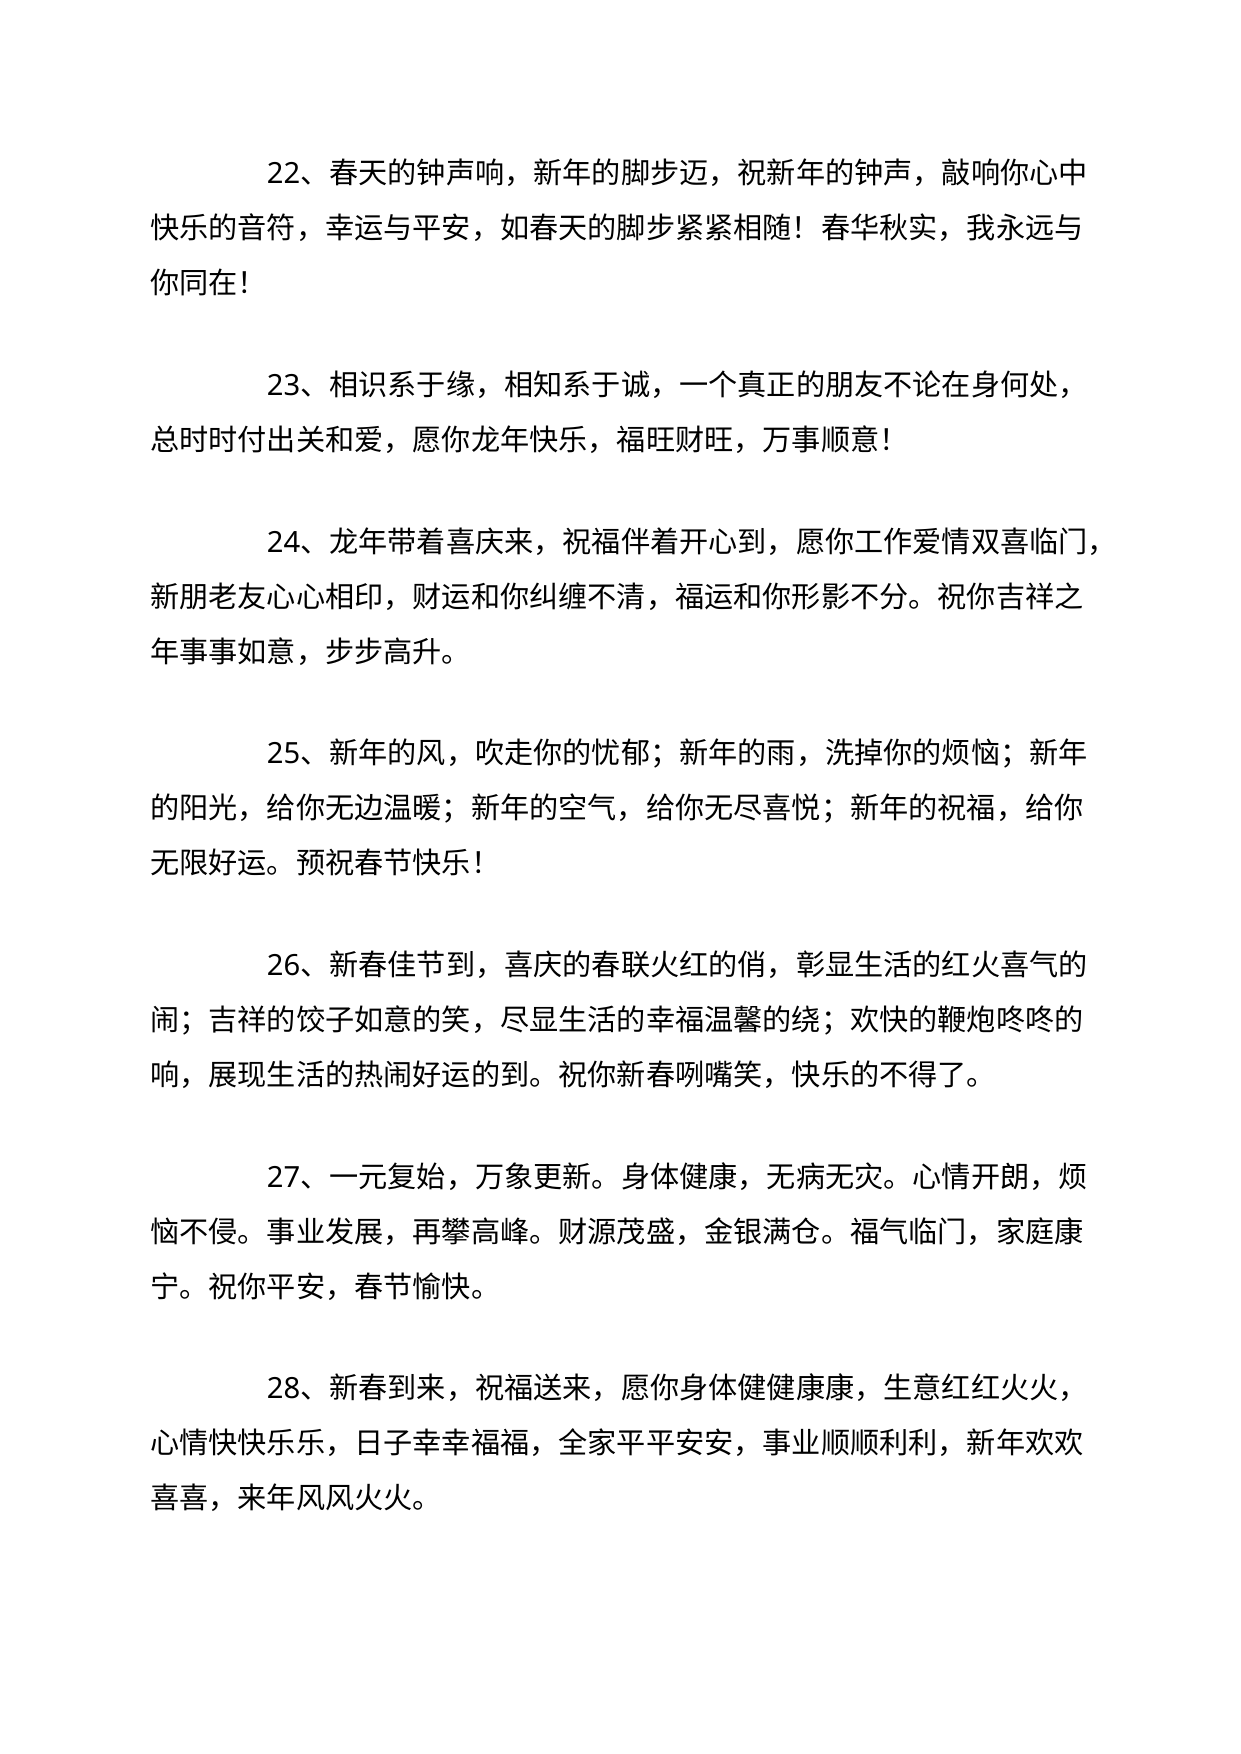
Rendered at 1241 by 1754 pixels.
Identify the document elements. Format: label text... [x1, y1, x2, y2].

text 28、新春到来，祝福送来，愿你身体健健康康，生意红红火火，心情快快乐乐，日子幸幸福福，全家平平安安，事业顺顺利利，新年欢欢喜喜，来年风风火火。 [150, 1365, 1090, 1517]
text 26、新春佳节到，喜庆的春联火红的俏，彰显生活的红火喜气的闹；吉祥的饺子如意的笑，尽显生活的幸福温馨的绕；欢快的鞭炮咚咚的响，展现生活的热闹好运的到。祝你新春咧嘴笑，快乐的不得了。 [150, 942, 1090, 1094]
text 23、相识系于缘，相知系于诚，一个真正的朋友不论在身何处，总时时付出关和爱，愿你龙年快乐，福旺财旺，万事顺意！ [150, 362, 1090, 459]
text 25、新年的风，吹走你的忧郁；新年的雨，洗掉你的烦恼；新年的阳光，给你无边温暖；新年的空气，给你无尽喜悦；新年的祝福，给你无限好运。预祝春节快乐！ [150, 730, 1090, 882]
text 22、春天的钟声响，新年的脚步迈，祝新年的钟声，敲响你心中快乐的音符，幸运与平安，如春天的脚步紧紧相随！春华秋实，我永远与你同在！ [150, 150, 1090, 302]
text 27、一元复始，万象更新。身体健康，无病无灾。心情开朗，烦恼不侵。事业发展，再攀高峰。财源茂盛，金银满仓。福气临门，家庭康宁。祝你平安，春节愉快。 [150, 1153, 1090, 1306]
text 24、龙年带着喜庆来，祝福伴着开心到，愿你工作爱情双喜临门，新朋老友心心相印，财运和你纠缠不清，福运和你形影不分。祝你吉祥之年事事如意，步步高升。 [150, 518, 1090, 671]
